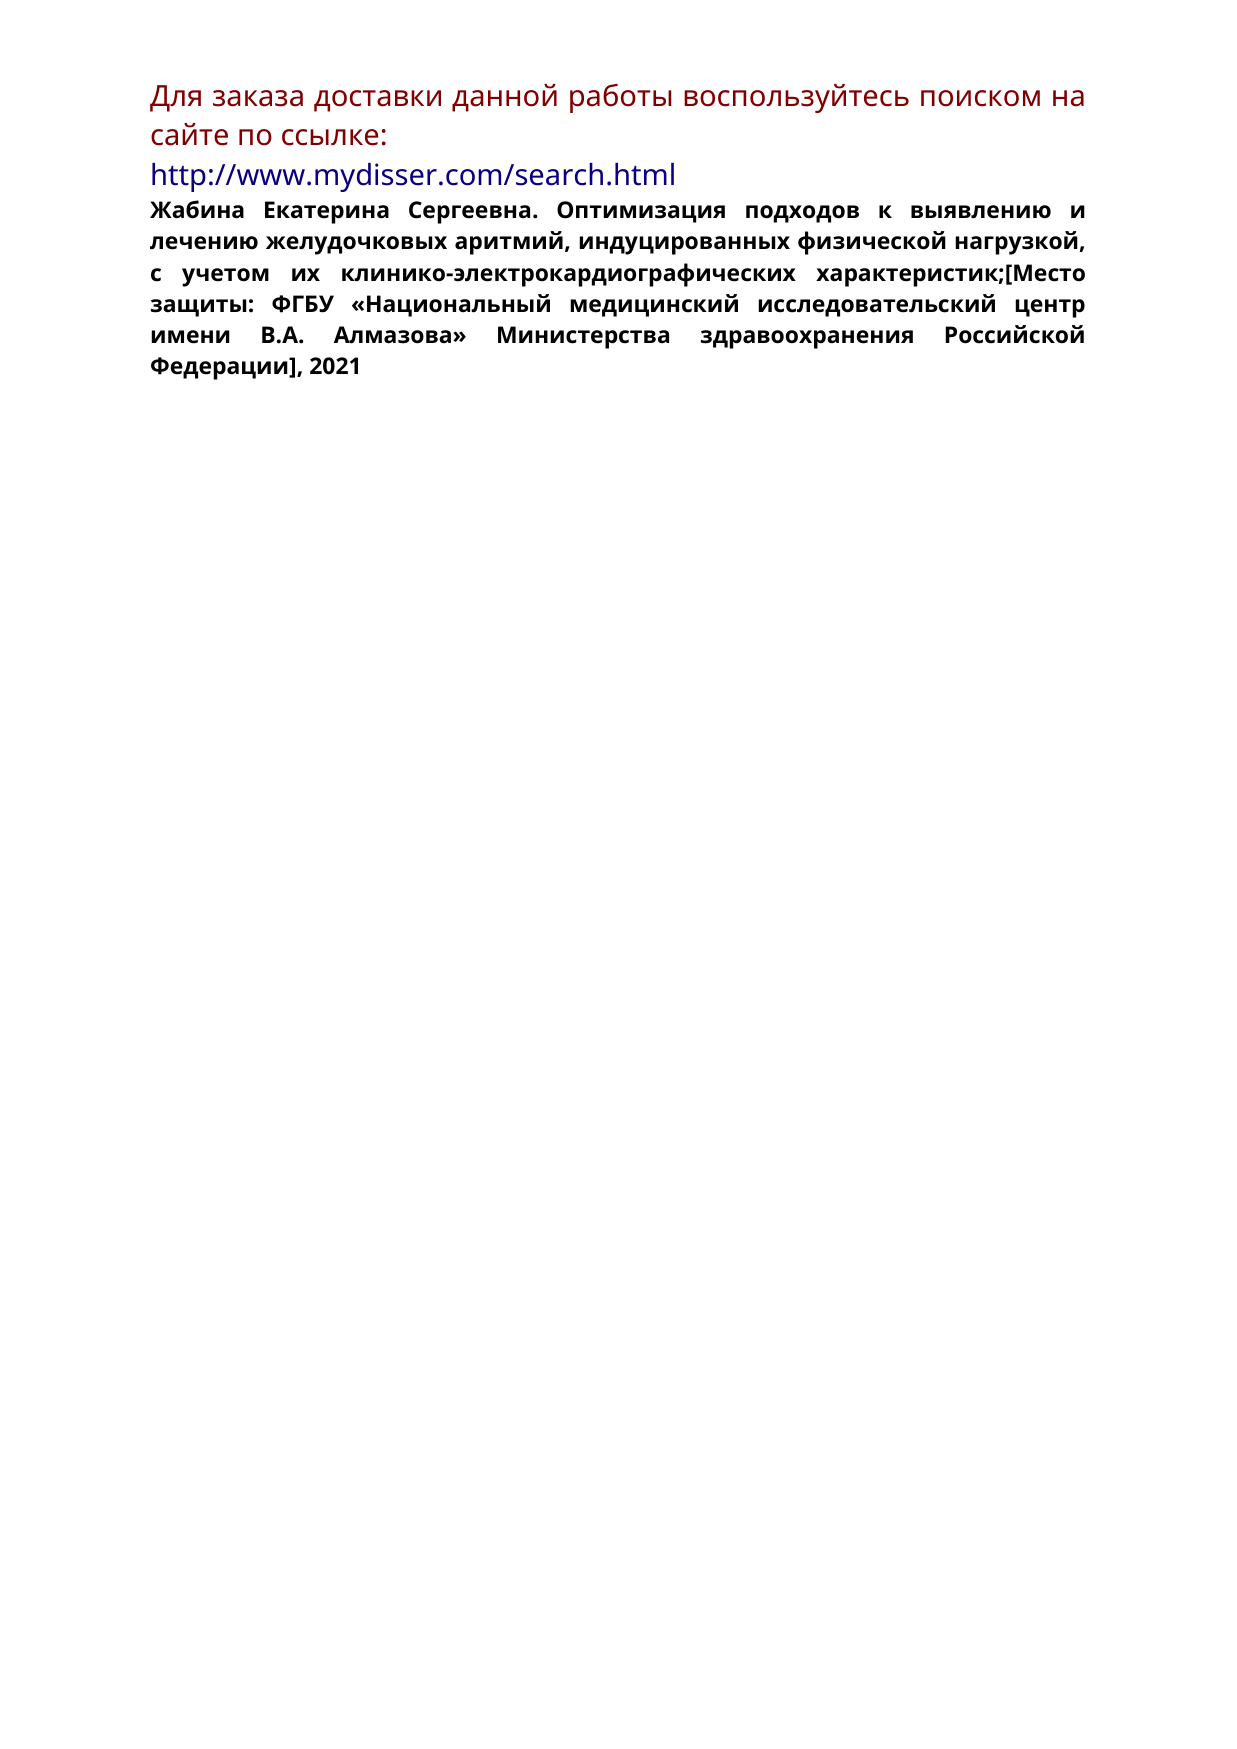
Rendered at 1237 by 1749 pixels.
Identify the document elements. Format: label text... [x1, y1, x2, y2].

text Жабина Екатерина Сергеевна. Оптимизация подходов к выявлению и лечению желудочковых аритмий, индуцированных физической нагрузкой, с учетом их клинико-электрокардиографических характеристик;[Место защиты: ФГБУ «Национальный медицинский исследовательский центр имени В.А. Алмазова» Министерства здравоохранения Российской Федерации], 2021 [150, 194, 1086, 382]
